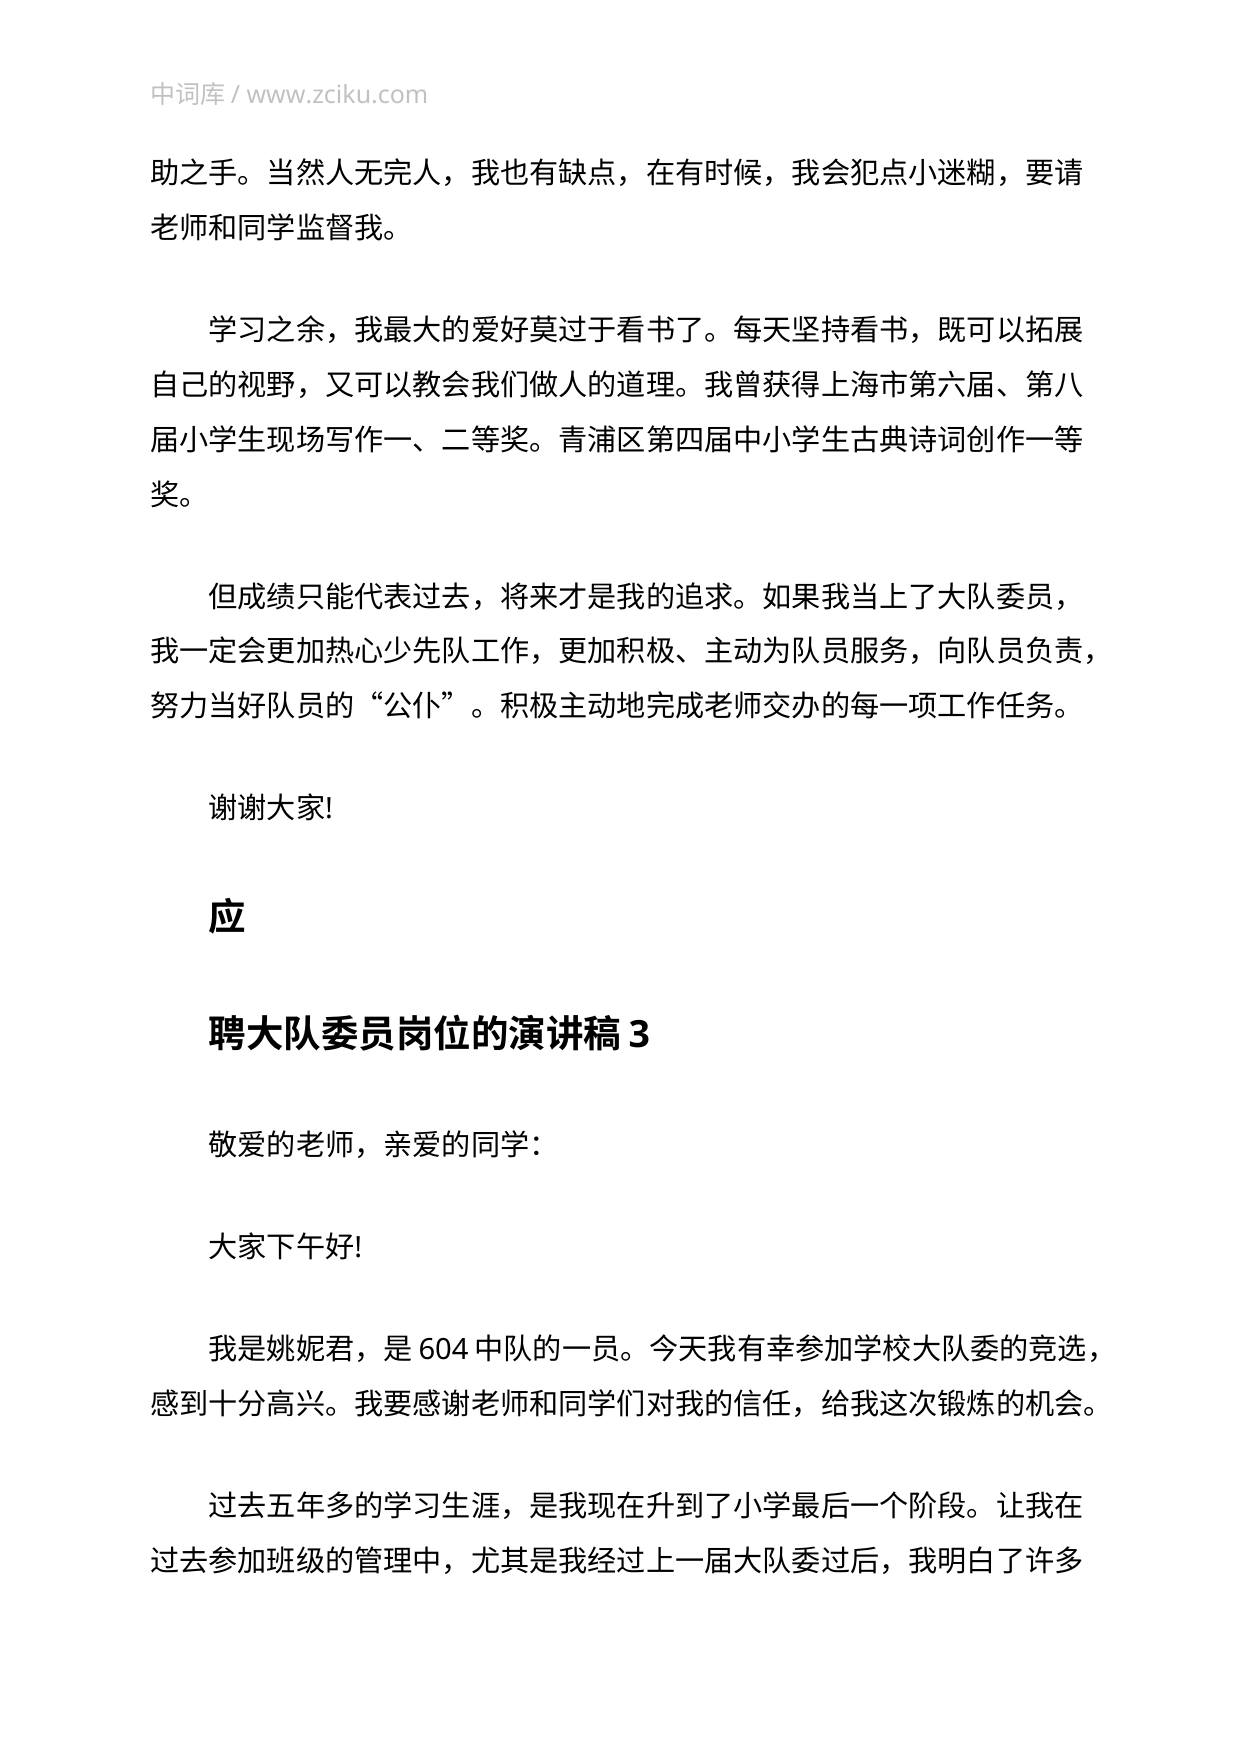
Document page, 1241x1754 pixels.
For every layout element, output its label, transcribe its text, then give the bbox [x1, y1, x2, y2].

text 大家下午好! [150, 1223, 1090, 1266]
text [150, 150, 1090, 247]
text 聘大队委员岗位的演讲稿3 [150, 1004, 1090, 1058]
text 敬爱的老师，亲爱的同学： [150, 1122, 1090, 1164]
text 应 [150, 887, 1090, 941]
text 我是姚妮君，是604中队的一员。今天我有幸参加学校大队委的竞选，感到十分高兴。我要感谢老师和同学们对我的信任，给我这次锻炼的机会。 [150, 1325, 1090, 1423]
text 谢谢大家! [150, 785, 1090, 827]
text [150, 1482, 1090, 1579]
text 学习之余，我最大的爱好莫过于看书了。每天坚持看书，既可以拓展自己的视野，又可以教会我们做人的道理。我曾获得上海市第六届、第八届小学生现场写作一、二等奖。青浦区第四届中小学生古典诗词创作一等奖。 [150, 307, 1090, 514]
text 但成绩只能代表过去，将来才是我的追求。如果我当上了大队委员，我一定会更加热心少先队工作，更加积极、主动为队员服务，向队员负责，努力当好队员的“公仆”。积极主动地完成老师交办的每一项工作任务。 [150, 573, 1090, 725]
